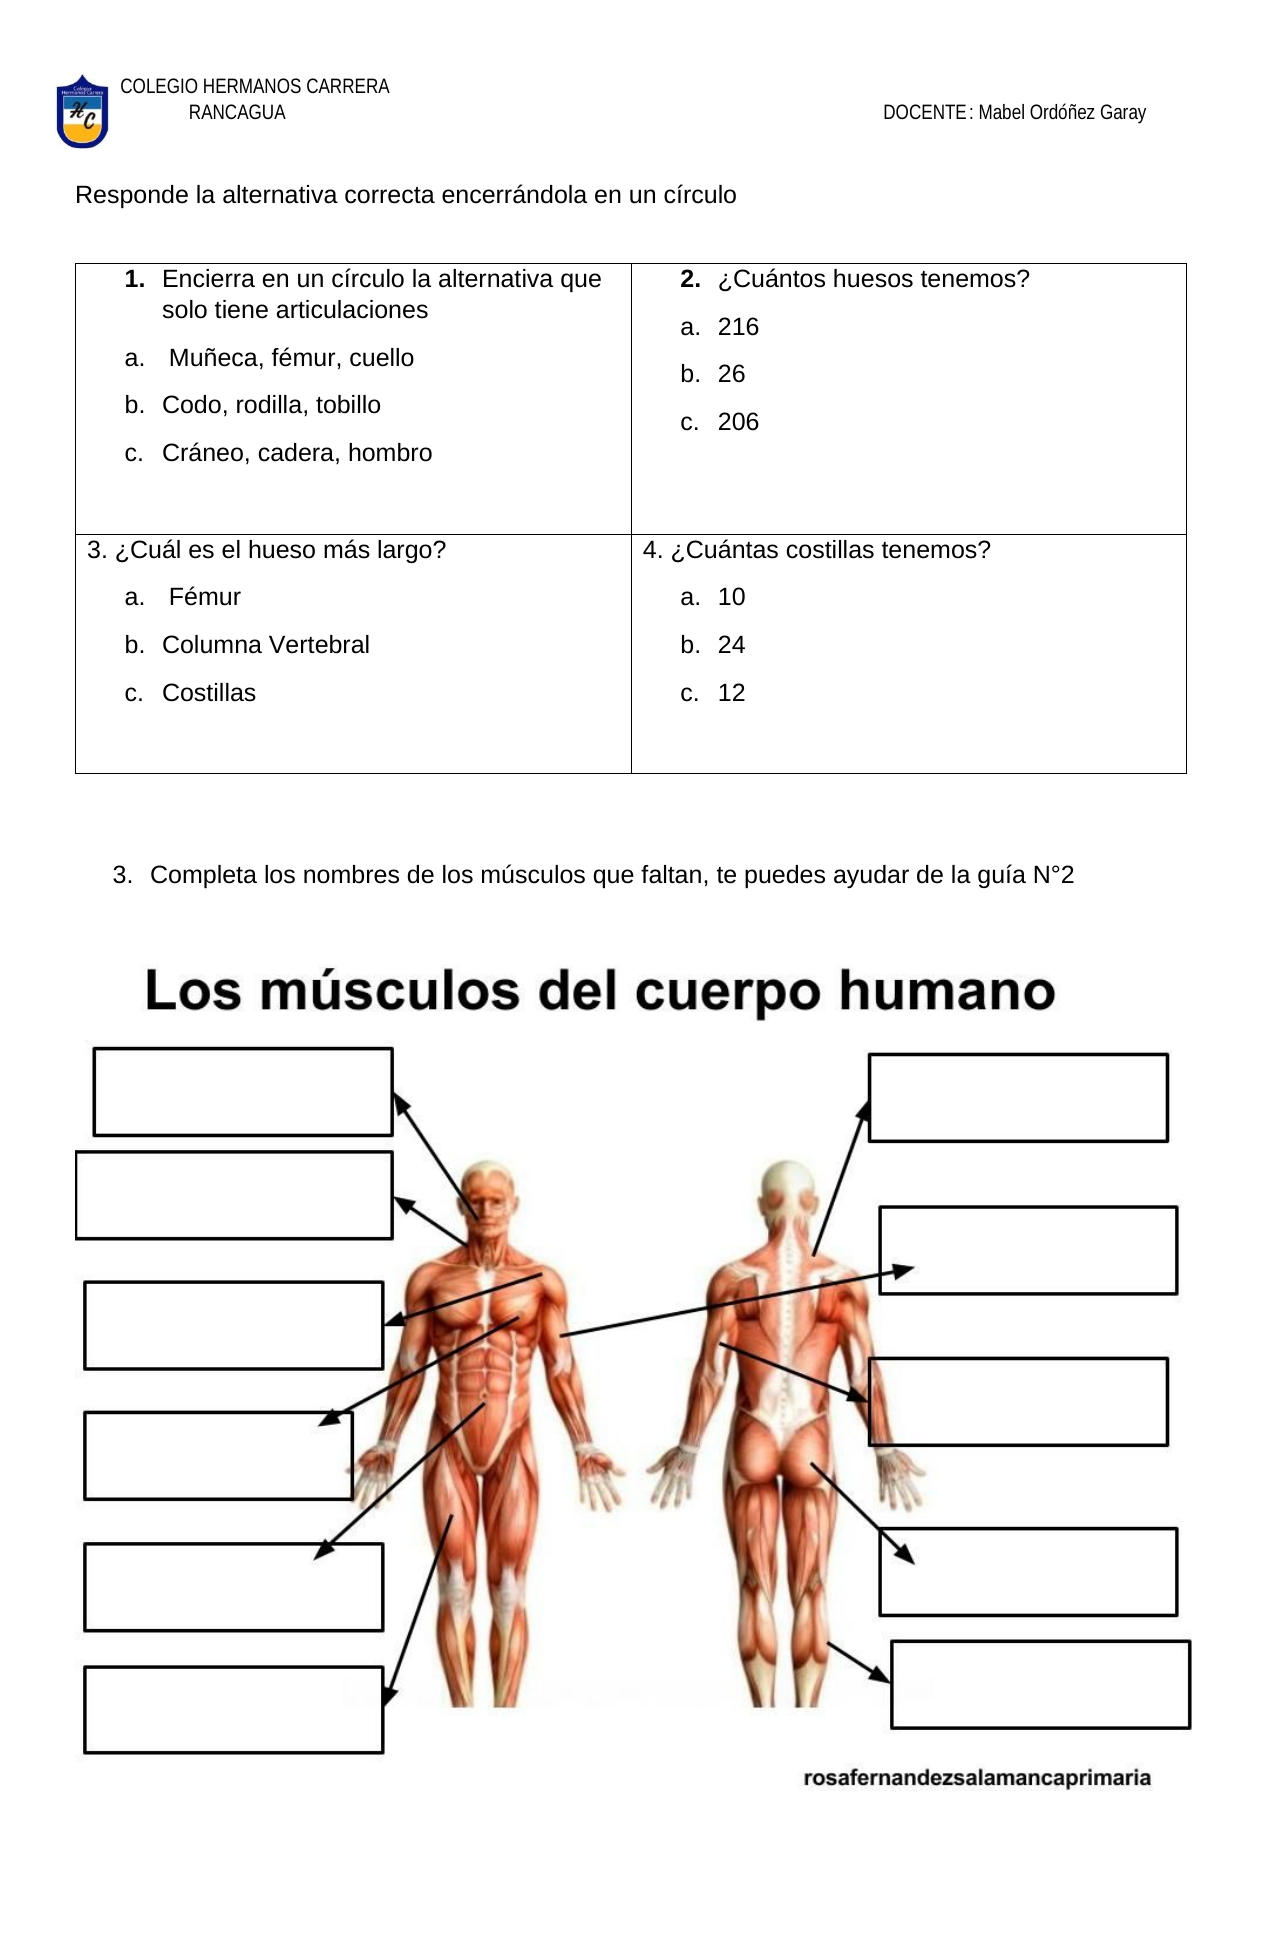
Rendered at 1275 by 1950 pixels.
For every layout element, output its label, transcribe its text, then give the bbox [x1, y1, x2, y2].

picture [75, 946, 1200, 1791]
text Responde la alternativa correcta encerrándola en un círculo [75, 180, 1200, 209]
table_header Encierra en un círculo la alternativa que solo tiene articulaciones Muñeca, fémur, cuello Codo, rodilla, tobillo Cráneo, cadera, hombro [76, 264, 631, 534]
picture [54, 73, 110, 149]
table_cell 3. ¿Cuál es el hueso más largo? Fémur Columna Vertebral Costillas [76, 535, 631, 773]
table_header ¿Cuántos huesos tenemos? 216 26 206 [632, 264, 1186, 534]
table_cell 4. ¿Cuántas costillas tenemos? 10 24 12 [632, 535, 1186, 773]
list Completa los nombres de los músculos que faltan, te puedes ayudar de la guía N°2 [112, 861, 1200, 889]
